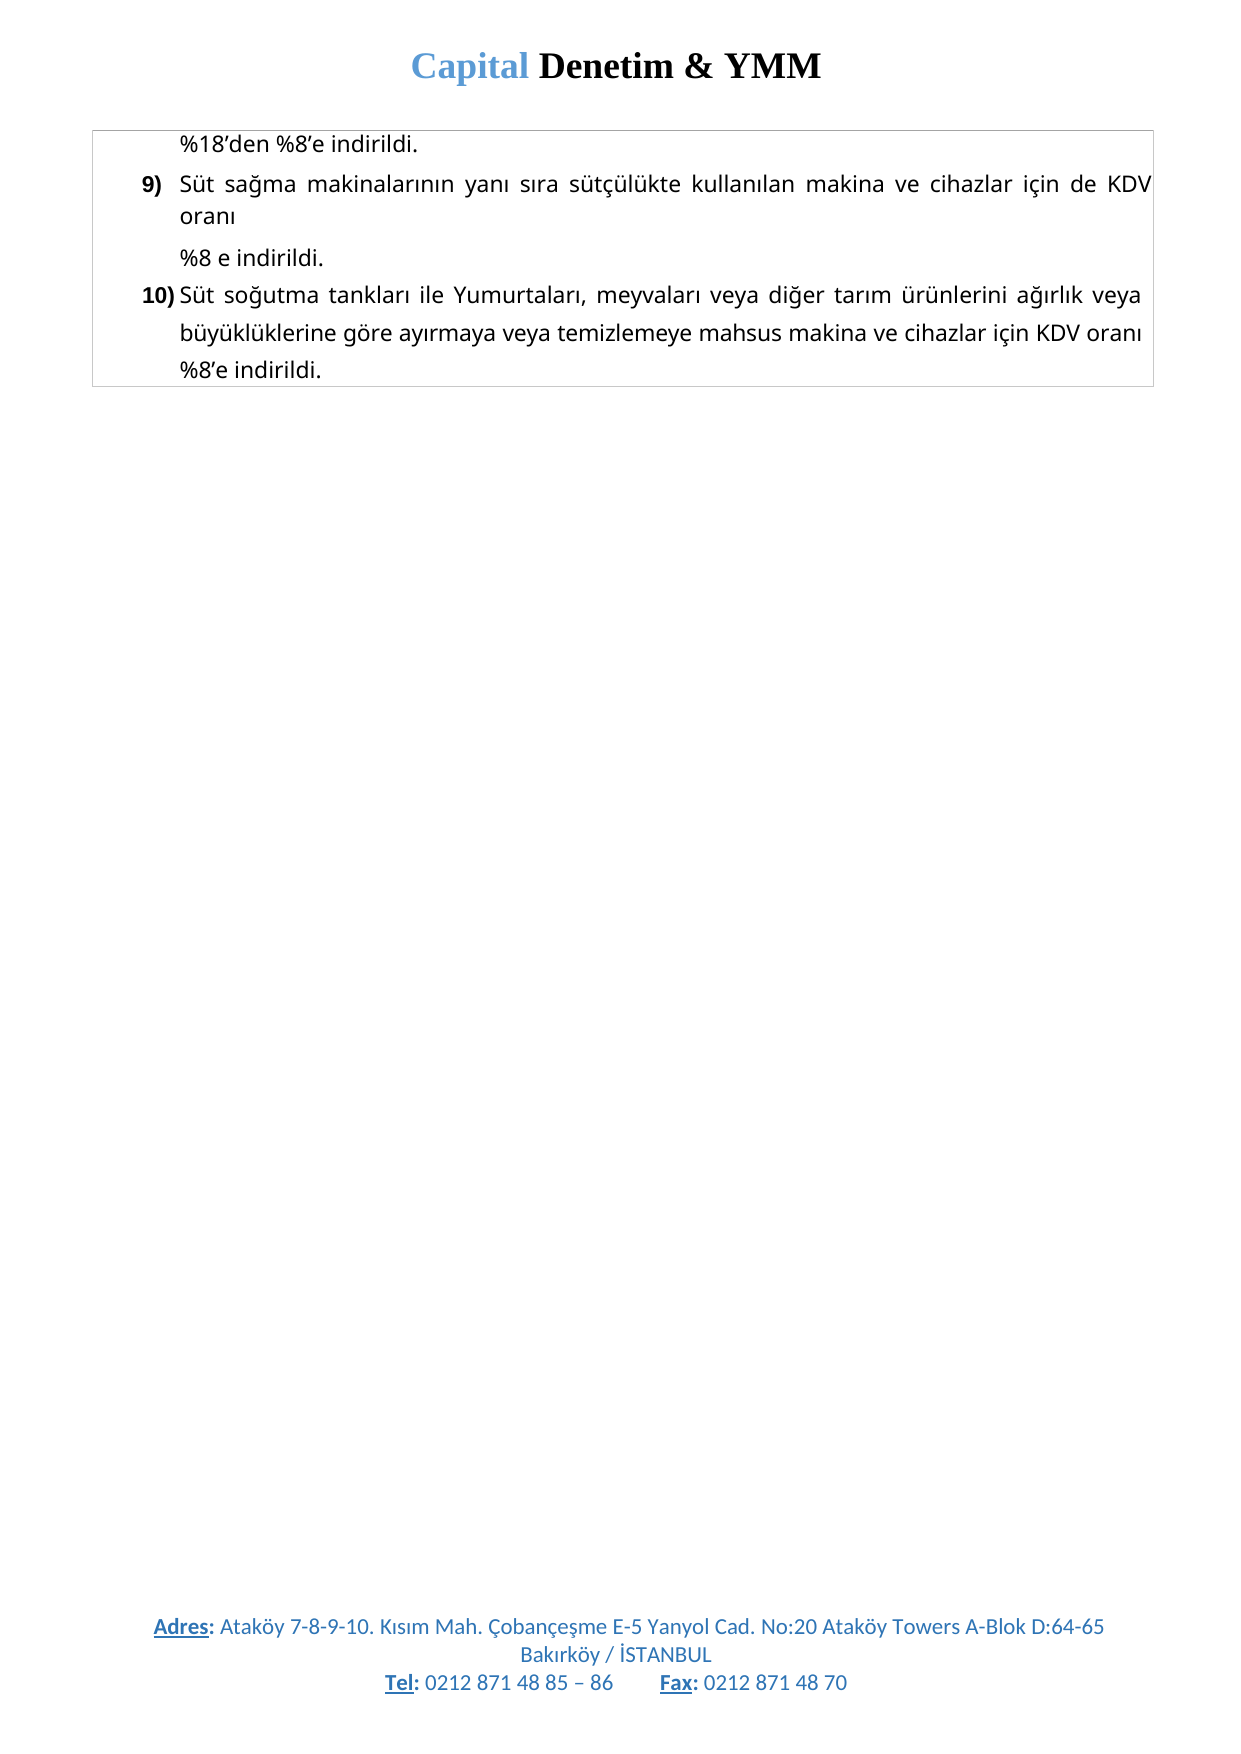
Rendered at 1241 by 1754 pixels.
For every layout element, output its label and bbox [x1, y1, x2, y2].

table_header [93, 131, 1153, 386]
